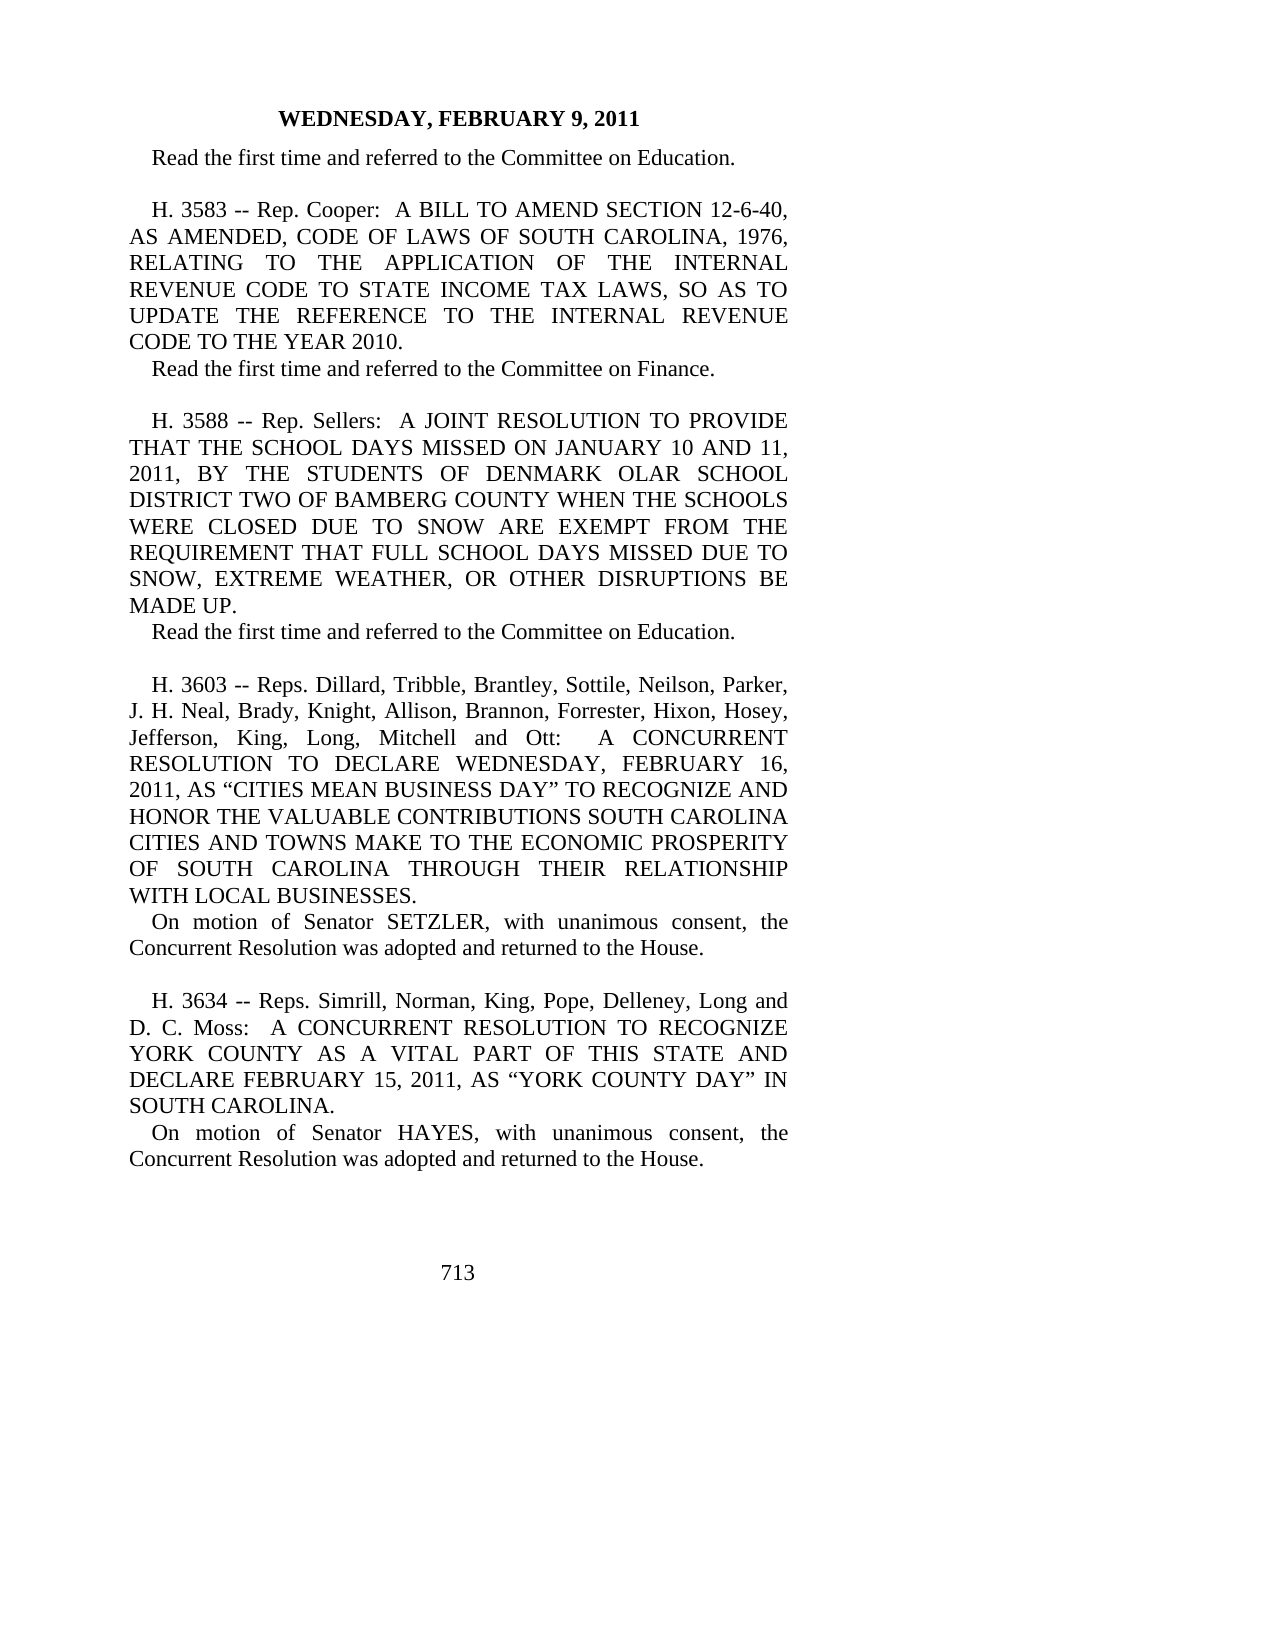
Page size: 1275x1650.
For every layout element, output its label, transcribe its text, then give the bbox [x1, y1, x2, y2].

text H. 3634 -- Reps. Simrill, Norman, King, Pope, Delleney, Long and D. C. Moss: A CONCURRENT RESOLUTION TO RECOGNIZE YORK COUNTY AS A VITAL PART OF THIS STATE AND DECLARE FEBRUARY 15, 2011, AS “YORK COUNTY DAY” IN SOUTH CAROLINA. [129, 987, 789, 1119]
text On motion of Senator HAYES, with unanimous consent, the Concurrent Resolution was adopted and returned to the House. [129, 1119, 789, 1172]
text H. 3603 -- Reps. Dillard, Tribble, Brantley, Sottile, Neilson, Parker, J. H. Neal, Brady, Knight, Allison, Brannon, Forrester, Hixon, Hosey, Jefferson, King, Long, Mitchell and Ott: A CONCURRENT RESOLUTION TO DECLARE WEDNESDAY, FEBRUARY 16, 2011, AS “CITIES MEAN BUSINESS DAY” TO RECOGNIZE AND HONOR THE VALUABLE CONTRIBUTIONS SOUTH CAROLINA CITIES AND TOWNS MAKE TO THE ECONOMIC PROSPERITY OF SOUTH CAROLINA THROUGH THEIR RELATIONSHIP WITH LOCAL BUSINESSES. [129, 671, 789, 908]
text Read the first time and referred to the Committee on Finance. [129, 355, 789, 381]
text Read the first time and referred to the Committee on Education. [129, 144, 789, 170]
text Read the first time and referred to the Committee on Education. [129, 618, 789, 644]
text H. 3588 -- Rep. Sellers: A JOINT RESOLUTION TO PROVIDE THAT THE SCHOOL DAYS MISSED ON JANUARY 10 AND 11, 2011, BY THE STUDENTS OF DENMARK OLAR SCHOOL DISTRICT TWO OF BAMBERG COUNTY WHEN THE SCHOOLS WERE CLOSED DUE TO SNOW ARE EXEMPT FROM THE REQUIREMENT THAT FULL SCHOOL DAYS MISSED DUE TO SNOW, EXTREME WEATHER, OR OTHER DISRUPTIONS BE MADE UP. [129, 407, 789, 618]
text H. 3583 -- Rep. Cooper: A BILL TO AMEND SECTION 12-6-40, AS AMENDED, CODE OF LAWS OF SOUTH CAROLINA, 1976, RELATING TO THE APPLICATION OF THE INTERNAL REVENUE CODE TO STATE INCOME TAX LAWS, SO AS TO UPDATE THE REFERENCE TO THE INTERNAL REVENUE CODE TO THE YEAR 2010. [129, 197, 789, 355]
text On motion of Senator SETZLER, with unanimous consent, the Concurrent Resolution was adopted and returned to the House. [129, 908, 789, 961]
